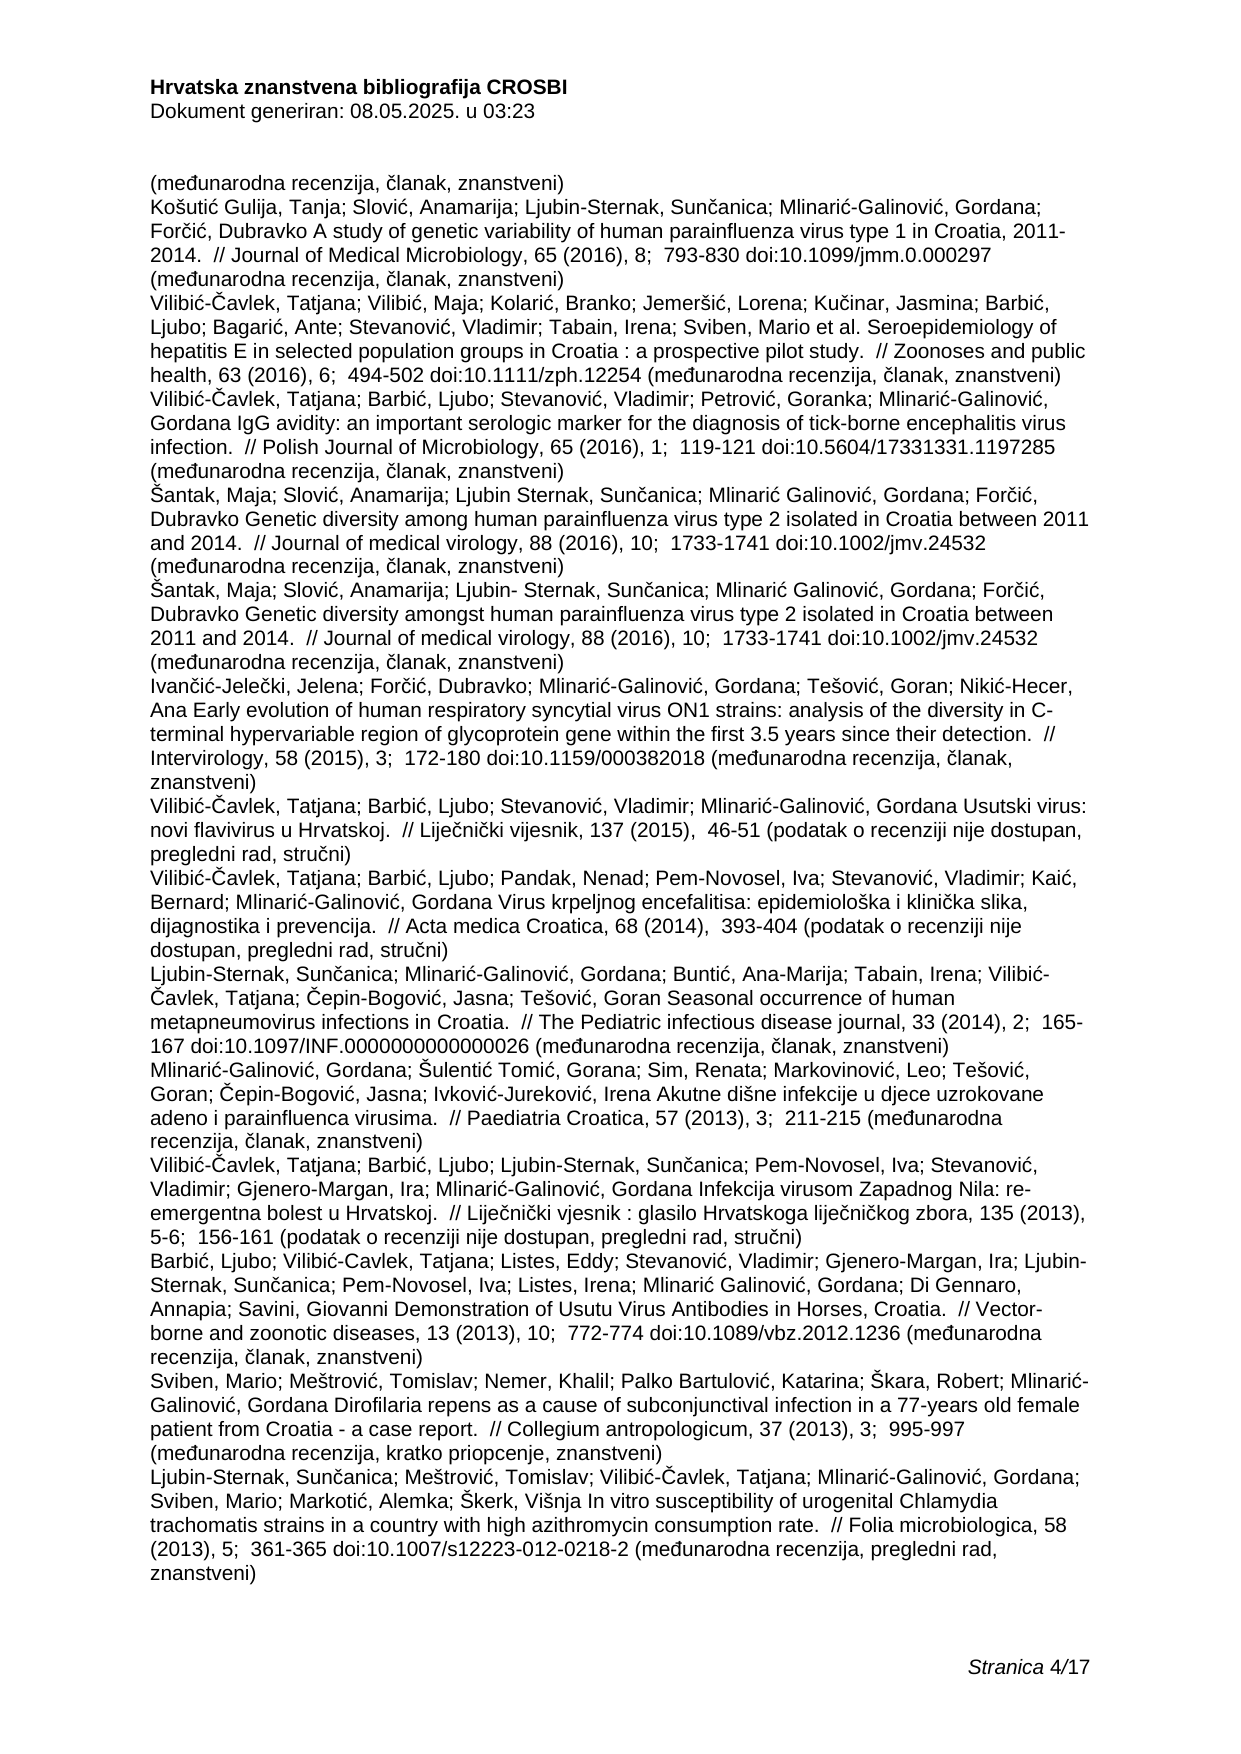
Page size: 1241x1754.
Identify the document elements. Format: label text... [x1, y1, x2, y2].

text Ivančić-Jelečki, Jelena; Forčić, Dubravko; Mlinarić-Galinović, Gordana; Tešović, Goran; Nikić-Hecer, Ana [150, 674, 1090, 794]
text Vilibić-Čavlek, Tatjana; Vilibić, Maja; Kolarić, Branko; Jemeršić, Lorena; Kučinar, Jasmina; Barbić, Ljubo; Bagarić, Ante; Stevanović, Vladimir; Tabain, Irena; Sviben, Mario et al. [150, 291, 1090, 387]
text Vilibić-Čavlek, Tatjana; Barbić, Ljubo; Stevanović, Vladimir; Petrović, Goranka; Mlinarić-Galinović, Gordana [150, 387, 1090, 482]
text Mlinarić-Galinović, Gordana; Šulentić Tomić, Gorana; Sim, Renata; Markovinović, Leo; Tešović, Goran; Čepin-Bogović, Jasna; Ivković-Jureković, Irena [150, 1057, 1090, 1153]
text Ljubin-Sternak, Sunčanica; Meštrović, Tomislav; Vilibić-Čavlek, Tatjana; Mlinarić-Galinović, Gordana; Sviben, Mario; Markotić, Alemka; Škerk, Višnja [150, 1465, 1090, 1584]
text Sviben, Mario; Meštrović, Tomislav; Nemer, Khalil; Palko Bartulović, Katarina; Škara, Robert; Mlinarić-Galinović, Gordana [150, 1369, 1090, 1465]
text Barbić, Ljubo; Vilibić-Cavlek, Tatjana; Listes, Eddy; Stevanović, Vladimir; Gjenero-Margan, Ira; Ljubin-Sternak, Sunčanica; Pem-Novosel, Iva; Listes, Irena; Mlinarić Galinović, Gordana; Di Gennaro, Annapia; Savini, Giovanni [150, 1249, 1090, 1369]
text Vilibić-Čavlek, Tatjana; Barbić, Ljubo; Stevanović, Vladimir; Mlinarić-Galinović, Gordana [150, 794, 1090, 866]
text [150, 171, 1090, 195]
text Šantak, Maja; Slović, Anamarija; Ljubin- Sternak, Sunčanica; Mlinarić Galinović, Gordana; Forčić, Dubravko [150, 578, 1090, 674]
text Košutić Gulija, Tanja; Slović, Anamarija; Ljubin-Sternak, Sunčanica; Mlinarić-Galinović, Gordana; Forčić, Dubravko [150, 195, 1090, 291]
text Vilibić-Čavlek, Tatjana; Barbić, Ljubo; Ljubin-Sternak, Sunčanica; Pem-Novosel, Iva; Stevanović, Vladimir; Gjenero-Margan, Ira; Mlinarić-Galinović, Gordana [150, 1153, 1090, 1249]
text Ljubin-Sternak, Sunčanica; Mlinarić-Galinović, Gordana; Buntić, Ana-Marija; Tabain, Irena; Vilibić-Čavlek, Tatjana; Čepin-Bogović, Jasna; Tešović, Goran [150, 962, 1090, 1057]
text Vilibić-Čavlek, Tatjana; Barbić, Ljubo; Pandak, Nenad; Pem-Novosel, Iva; Stevanović, Vladimir; Kaić, Bernard; Mlinarić-Galinović, Gordana [150, 866, 1090, 962]
text Šantak, Maja; Slović, Anamarija; Ljubin Sternak, Sunčanica; Mlinarić Galinović, Gordana; Forčić, Dubravko [150, 482, 1090, 578]
